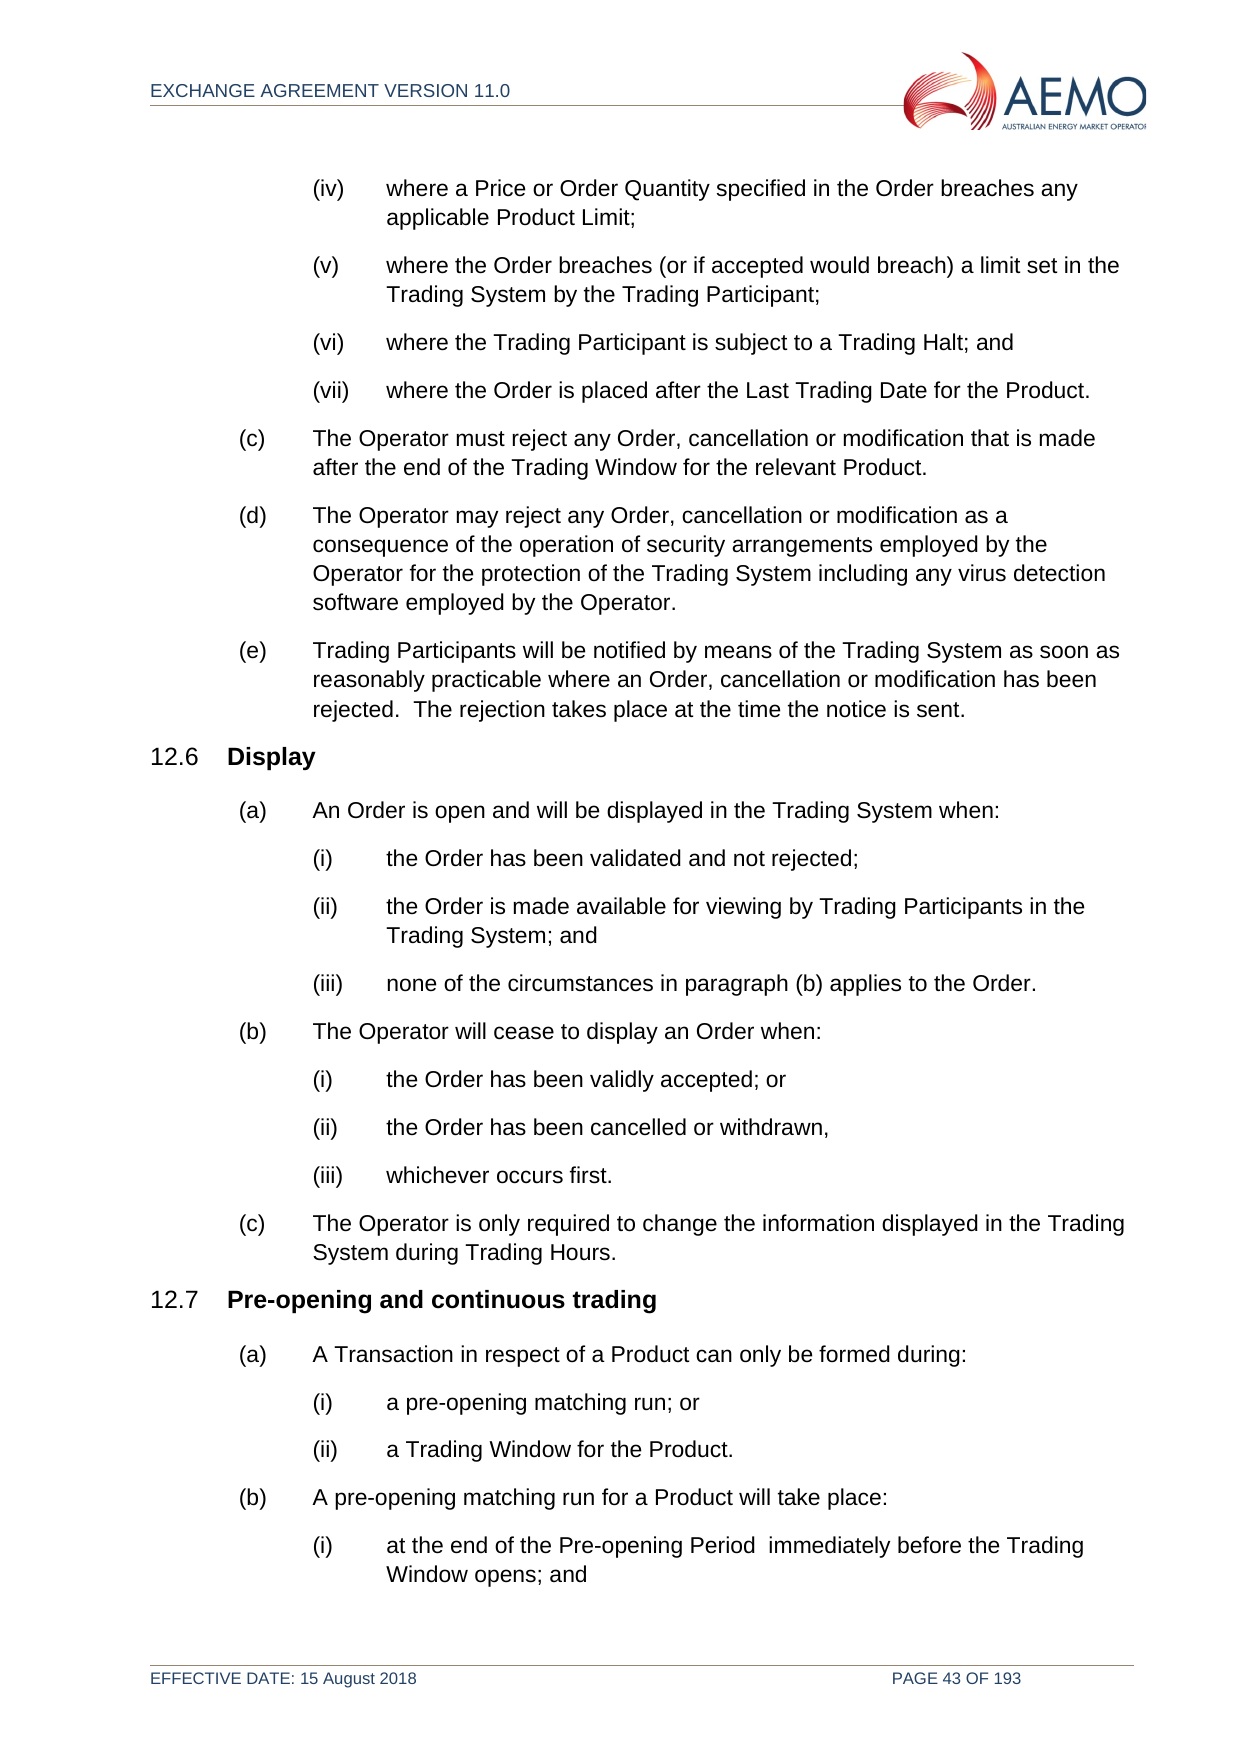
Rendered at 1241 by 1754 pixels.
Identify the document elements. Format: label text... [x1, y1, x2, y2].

subtitle The Operator must reject any Order, cancellation or modification that is made after the end of the Trading Window for the relevant Product. [239, 423, 1134, 481]
subtitle the Order has been cancelled or withdrawn, [312, 1112, 1134, 1141]
subtitle The Operator may reject any Order, cancellation or modification as a consequence of the operation of security arrangements employed by the Operator for the protection of the Trading System including any virus detection software employed by the Operator. [239, 500, 1134, 617]
subtitle where the Order breaches (or if accepted would breach) a limit set in the Trading System by the Trading Participant; [312, 250, 1134, 308]
subtitle the Order has been validly accepted; or [312, 1064, 1134, 1093]
subtitle A Transaction in respect of a Product can only be formed during: [239, 1339, 1134, 1368]
subtitle Pre-opening and continuous trading [150, 1285, 1134, 1314]
subtitle at the end of the Pre-opening Period immediately before the Trading Window opens; and [312, 1530, 1134, 1589]
subtitle Trading Participants will be notified by means of the Trading System as soon as reasonably practicable where an Order, cancellation or modification has been rejected. The rejection takes place at the time the notice is sent. [239, 635, 1134, 723]
subtitle a pre-opening matching run; or [312, 1387, 1134, 1416]
subtitle where a Price or Order Quantity specified in the Order breaches any applicable Product Limit; [312, 173, 1134, 231]
subtitle the Order has been validated and not rejected; [312, 843, 1134, 872]
subtitle A pre-opening matching run for a Product will take place: [239, 1482, 1134, 1512]
subtitle Display [150, 742, 1134, 770]
picture [902, 51, 1146, 130]
subtitle the Order is made available for viewing by Trading Participants in the Trading System; and [312, 891, 1134, 949]
subtitle An Order is open and will be displayed in the Trading System when: [239, 795, 1134, 824]
subtitle whichever occurs first. [312, 1160, 1134, 1189]
subtitle where the Order is placed after the Last Trading Date for the Product. [312, 375, 1134, 404]
subtitle The Operator will cease to display an Order when: [239, 1016, 1134, 1045]
subtitle a Trading Window for the Product. [312, 1434, 1134, 1464]
subtitle The Operator is only required to change the information displayed in the Trading System during Trading Hours. [239, 1208, 1134, 1266]
subtitle none of the circumstances in paragraph (b) applies to the Order. [312, 968, 1134, 997]
subtitle where the Trading Participant is subject to a Trading Halt; and [312, 327, 1134, 356]
